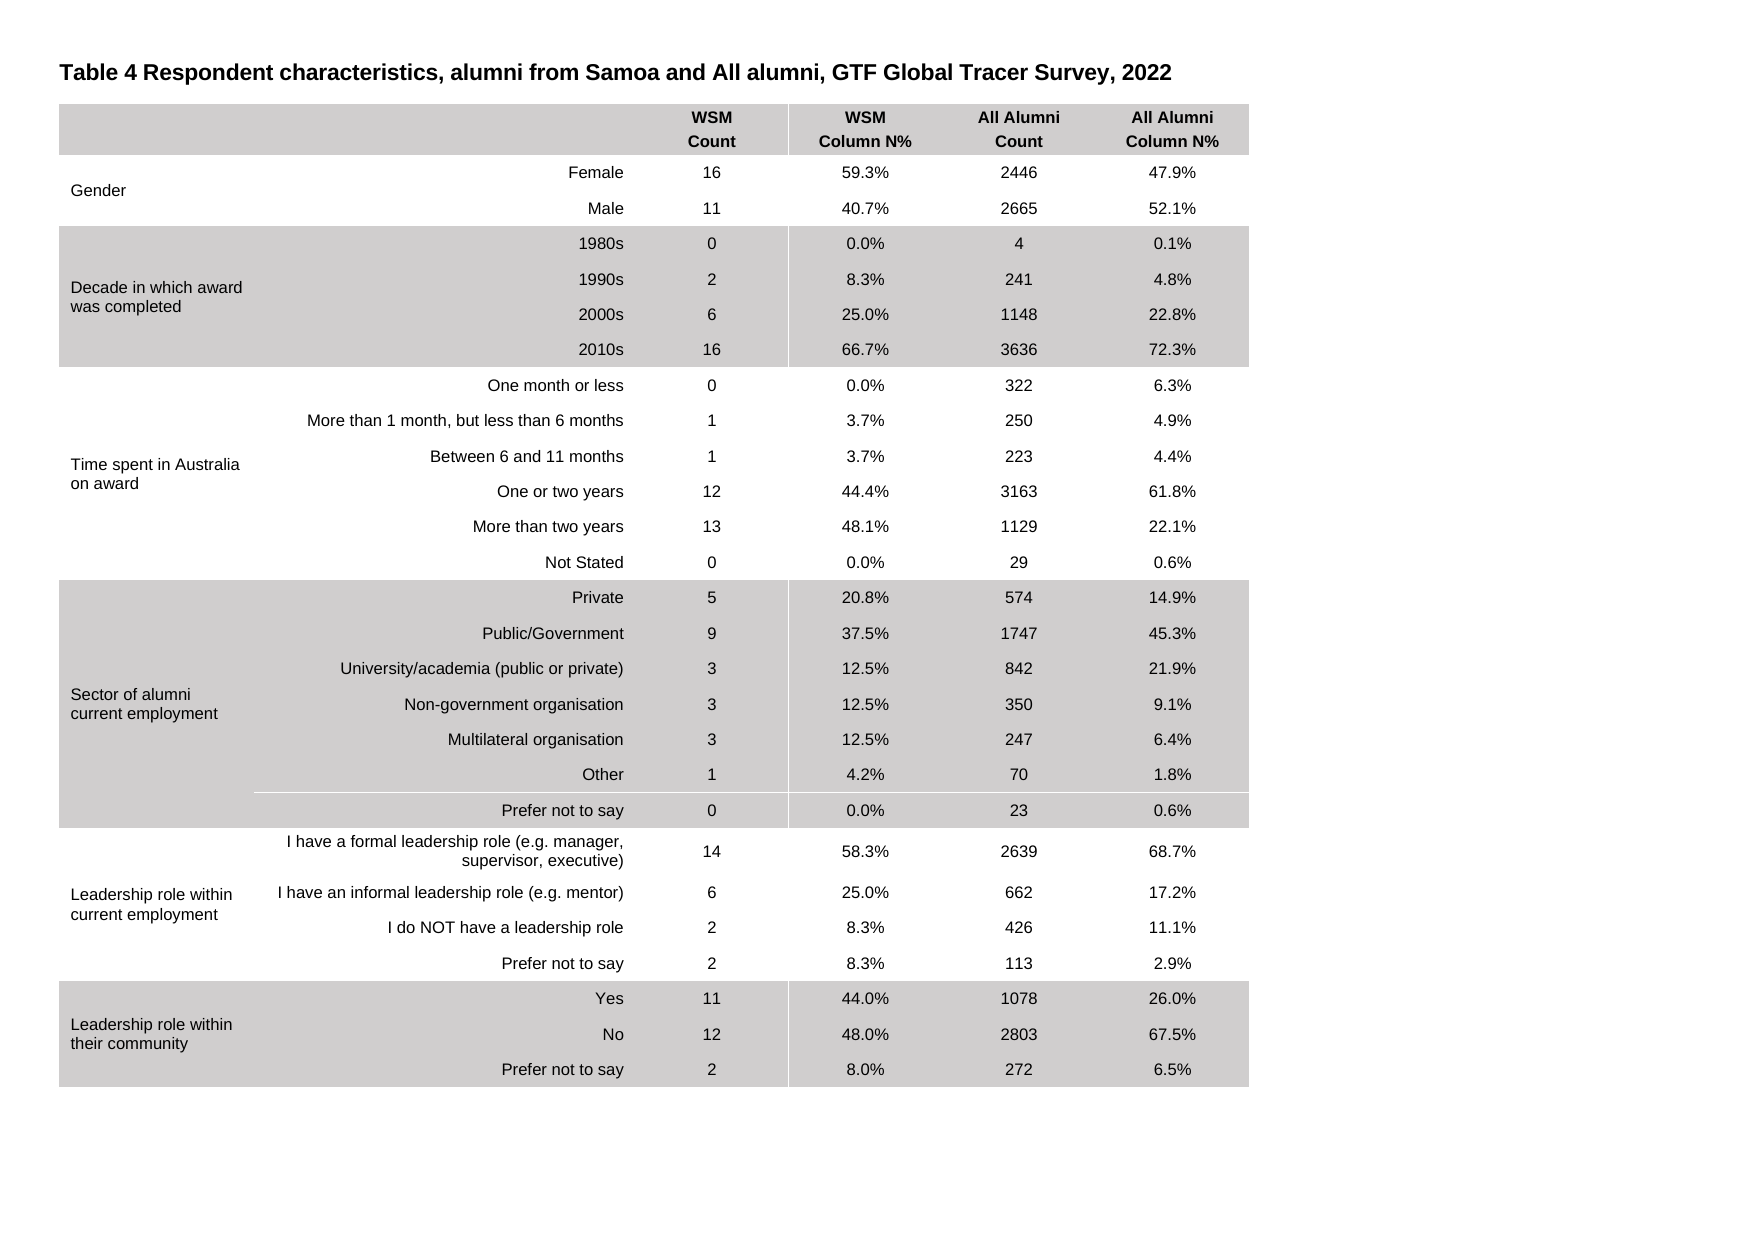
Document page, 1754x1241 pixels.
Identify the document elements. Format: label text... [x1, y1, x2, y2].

table_cell 25.0% [789, 875, 942, 910]
table_cell 0 [635, 793, 788, 828]
table_cell 113 [942, 945, 1096, 981]
table_cell 2803 [942, 1016, 1096, 1052]
table_cell 2446 [942, 155, 1096, 190]
table_cell Multilateral organisation [254, 722, 635, 757]
text Table 4 Respondent characteristics, alumni from Samoa and All alumni, GTF Global Tracer Survey, 2022 [59, 59, 1695, 85]
table_header WSM Count [635, 104, 788, 155]
table_cell Leadership role within current employment [59, 828, 254, 981]
table_cell 6.4% [1096, 722, 1249, 757]
table_cell 0.6% [1096, 793, 1249, 828]
table_cell 11 [635, 981, 788, 1016]
table_cell 0.0% [789, 545, 942, 580]
table_cell 662 [942, 875, 1096, 910]
table_cell 1 [635, 438, 788, 474]
table_cell 67.5% [1096, 1016, 1249, 1052]
table_cell Gender [59, 155, 254, 226]
table_cell Male [254, 190, 635, 226]
table_cell 2010s [254, 332, 635, 367]
table_cell 52.1% [1096, 190, 1249, 226]
table_cell 4.8% [1096, 261, 1249, 297]
table_cell 6.3% [1096, 368, 1249, 403]
table_cell I do NOT have a leadership role [254, 910, 635, 945]
table_cell 22.8% [1096, 297, 1249, 332]
table_cell 70 [942, 757, 1096, 792]
table_cell 2 [635, 261, 788, 297]
table_cell 2.9% [1096, 945, 1249, 981]
table_cell 45.3% [1096, 615, 1249, 651]
table_cell 0.0% [789, 793, 942, 828]
table_cell 1.8% [1096, 757, 1249, 792]
table_cell No [254, 1016, 635, 1052]
table_cell 8.3% [789, 945, 942, 981]
table_cell 12 [635, 474, 788, 509]
table_cell 322 [942, 368, 1096, 403]
table_cell 58.3% [789, 828, 942, 874]
table_cell 59.3% [789, 155, 942, 190]
table_cell 44.4% [789, 474, 942, 509]
table_cell 5 [635, 580, 788, 615]
table_cell 2665 [942, 190, 1096, 226]
table_cell 12.5% [789, 686, 942, 722]
table_cell 272 [942, 1052, 1096, 1087]
table_cell Prefer not to say [254, 1052, 635, 1087]
table_cell 1980s [254, 226, 635, 261]
table_cell 3163 [942, 474, 1096, 509]
table_cell 2000s [254, 297, 635, 332]
table_cell 1 [635, 403, 788, 438]
table_header [254, 104, 635, 155]
table_cell 48.1% [789, 509, 942, 544]
table_cell 247 [942, 722, 1096, 757]
table_cell Prefer not to say [254, 793, 635, 828]
table_cell More than 1 month, but less than 6 months [254, 403, 635, 438]
table_cell 1148 [942, 297, 1096, 332]
table_cell 0 [635, 226, 788, 261]
table_cell Decade in which award was completed [59, 226, 254, 367]
table_cell Female [254, 155, 635, 190]
table_cell 3 [635, 651, 788, 686]
table_cell 11.1% [1096, 910, 1249, 945]
table_cell 22.1% [1096, 509, 1249, 544]
table_cell 0.0% [789, 226, 942, 261]
table_cell 29 [942, 545, 1096, 580]
table_cell 0.0% [789, 368, 942, 403]
table_cell Sector of alumni current employment [59, 580, 254, 828]
table_cell 12.5% [789, 651, 942, 686]
table_cell 3.7% [789, 403, 942, 438]
table_cell 0 [635, 368, 788, 403]
table_cell 2639 [942, 828, 1096, 874]
table_cell 8.3% [789, 261, 942, 297]
table_cell I have an informal leadership role (e.g. mentor) [254, 875, 635, 910]
table_cell 574 [942, 580, 1096, 615]
table_cell Private [254, 580, 635, 615]
table_cell 44.0% [789, 981, 942, 1016]
table_cell 48.0% [789, 1016, 942, 1052]
table_cell Between 6 and 11 months [254, 438, 635, 474]
table_cell One or two years [254, 474, 635, 509]
table_cell 1129 [942, 509, 1096, 544]
table_cell 223 [942, 438, 1096, 474]
table_cell 6.5% [1096, 1052, 1249, 1087]
table_cell 4.2% [789, 757, 942, 792]
table_cell Prefer not to say [254, 945, 635, 981]
table_cell 4 [942, 226, 1096, 261]
table_header All Alumni Column N% [1096, 104, 1249, 155]
table_cell Other [254, 757, 635, 792]
table_cell 241 [942, 261, 1096, 297]
table_cell 40.7% [789, 190, 942, 226]
table_cell 3 [635, 722, 788, 757]
table_cell 12.5% [789, 722, 942, 757]
table_cell 17.2% [1096, 875, 1249, 910]
table_cell 26.0% [1096, 981, 1249, 1016]
table_cell 6 [635, 297, 788, 332]
table_cell 0.1% [1096, 226, 1249, 261]
table_cell 8.0% [789, 1052, 942, 1087]
table_cell More than two years [254, 509, 635, 544]
table_cell 1078 [942, 981, 1096, 1016]
table_cell 25.0% [789, 297, 942, 332]
table_cell 2 [635, 1052, 788, 1087]
table_header [59, 104, 254, 155]
table_cell 3 [635, 686, 788, 722]
table_cell 16 [635, 332, 788, 367]
table_cell 16 [635, 155, 788, 190]
table_cell 1990s [254, 261, 635, 297]
table_cell 426 [942, 910, 1096, 945]
table_cell 12 [635, 1016, 788, 1052]
table_cell Not Stated [254, 545, 635, 580]
table_cell University/academia (public or private) [254, 651, 635, 686]
table_cell 20.8% [789, 580, 942, 615]
table_cell Public/Government [254, 615, 635, 651]
table_cell I have a formal leadership role (e.g. manager, supervisor, executive) [254, 828, 635, 874]
table_cell 3.7% [789, 438, 942, 474]
table_header WSM Column N% [789, 104, 942, 155]
table_cell 0.6% [1096, 545, 1249, 580]
table_cell 72.3% [1096, 332, 1249, 367]
table_cell 1747 [942, 615, 1096, 651]
table_cell 1 [635, 757, 788, 792]
table_cell 842 [942, 651, 1096, 686]
table_cell 68.7% [1096, 828, 1249, 874]
table_cell 66.7% [789, 332, 942, 367]
table_cell 37.5% [789, 615, 942, 651]
table_cell 0 [635, 545, 788, 580]
table_cell 23 [942, 793, 1096, 828]
table_cell 11 [635, 190, 788, 226]
table_cell Time spent in Australia on award [59, 368, 254, 580]
table_cell Non-government organisation [254, 686, 635, 722]
table_cell Yes [254, 981, 635, 1016]
table_cell 61.8% [1096, 474, 1249, 509]
table_cell 250 [942, 403, 1096, 438]
table_cell 2 [635, 945, 788, 981]
table_cell Leadership role within their community [59, 981, 254, 1087]
table_cell 14 [635, 828, 788, 874]
table_header All Alumni Count [942, 104, 1096, 155]
table_cell 9 [635, 615, 788, 651]
table_cell 2 [635, 910, 788, 945]
table_cell One month or less [254, 368, 635, 403]
table_cell 350 [942, 686, 1096, 722]
table_cell 14.9% [1096, 580, 1249, 615]
table_cell 8.3% [789, 910, 942, 945]
table_cell 21.9% [1096, 651, 1249, 686]
table_cell 6 [635, 875, 788, 910]
table_cell 4.4% [1096, 438, 1249, 474]
table_cell 47.9% [1096, 155, 1249, 190]
table_cell 13 [635, 509, 788, 544]
table_cell 9.1% [1096, 686, 1249, 722]
table_cell 3636 [942, 332, 1096, 367]
table_cell 4.9% [1096, 403, 1249, 438]
